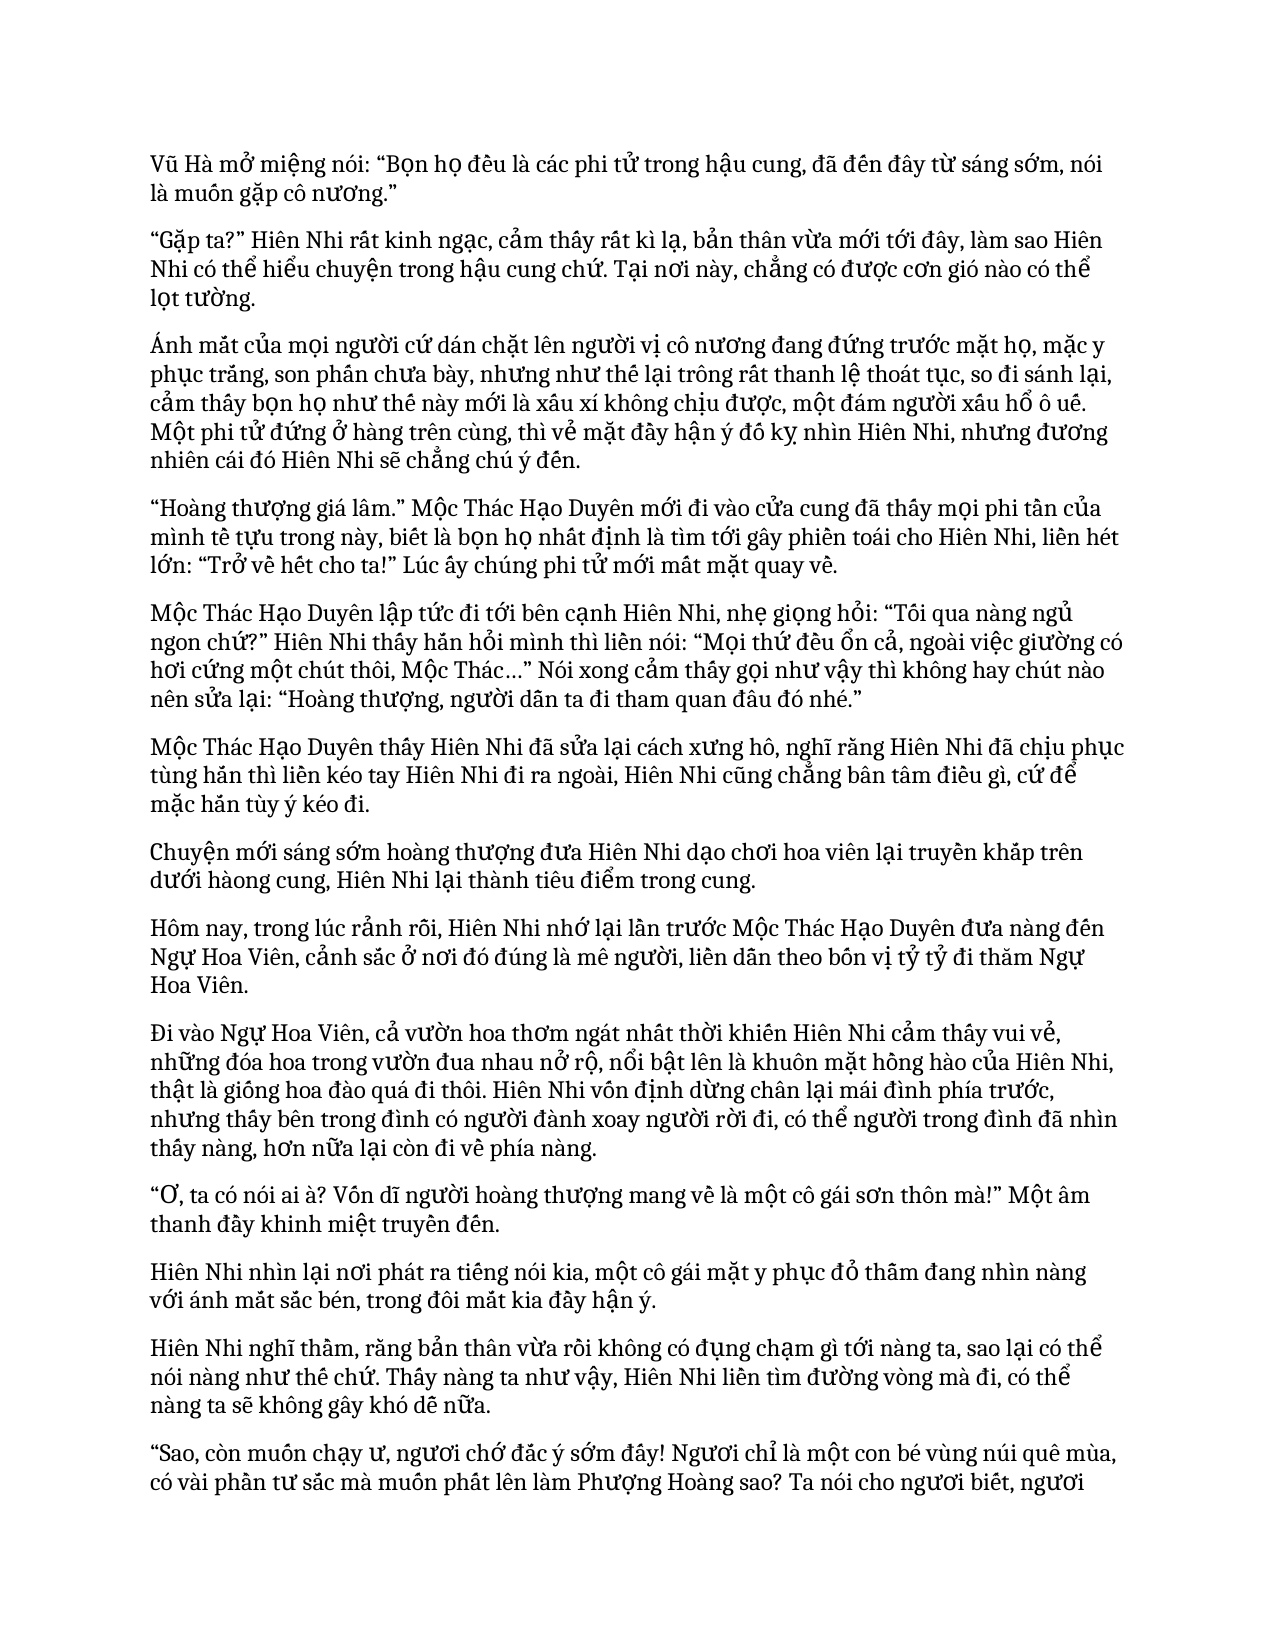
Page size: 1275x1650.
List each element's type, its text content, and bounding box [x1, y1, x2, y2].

text Hiên Nhi nghĩ thầm, rằng bản thân vừa rồi không có đụng chạm gì tới nàng ta, sao lại có thể nói nàng như thế chứ. Thấy nàng ta như vậy, Hiên Nhi liền tìm đường vòng mà đi, có thể nàng ta sẽ không gây khó dễ nữa. [150, 1334, 1125, 1420]
text “Ơ, ta có nói ai à? Vốn dĩ người hoàng thượng mang về là một cô gái sơn thôn mà!” Một âm thanh đầy khinh miệt truyền đến. [150, 1181, 1125, 1239]
text “Gặp ta?” Hiên Nhi rất kinh ngạc, cảm thấy rất kì lạ, bản thân vừa mới tới đây, làm sao Hiên Nhi có thể hiểu chuyện trong hậu cung chứ. Tại nơi này, chẳng có được cơn gió nào có thể lọt tường. [150, 226, 1125, 312]
text Vũ Hà mở miệng nói: “Bọn họ đều là các phi tử trong hậu cung, đã đến đây từ sáng sớm, nói là muốn gặp cô nương.” [150, 150, 1125, 207]
text Hôm nay, trong lúc rảnh rỗi, Hiên Nhi nhớ lại lần trước Mộc Thác Hạo Duyên đưa nàng đến Ngự Hoa Viên, cảnh sắc ở nơi đó đúng là mê người, liền dẫn theo bốn vị tỷ tỷ đi thăm Ngự Hoa Viên. [150, 914, 1125, 1000]
text Đi vào Ngự Hoa Viên, cả vườn hoa thơm ngát nhất thời khiến Hiên Nhi cảm thấy vui vẻ, những đóa hoa trong vườn đua nhau nở rộ, nổi bật lên là khuôn mặt hồng hào của Hiên Nhi, thật là giống hoa đào quá đi thôi. Hiên Nhi vốn định dừng chân lại mái đình phía trước, nhưng thấy bên trong đình có người đành xoay người rời đi, có thể người trong đình đã nhìn thấy nàng, hơn nữa lại còn đi về phía nàng. [150, 1019, 1125, 1162]
text Chuyện mới sáng sớm hoàng thượng đưa Hiên Nhi dạo chơi hoa viên lại truyền khắp trên dưới hàong cung, Hiên Nhi lại thành tiêu điểm trong cung. [150, 837, 1125, 895]
text Mộc Thác Hạo Duyên lập tức đi tới bên cạnh Hiên Nhi, nhẹ giọng hỏi: “Tối qua nàng ngủ ngon chứ?” Hiên Nhi thấy hắn hỏi mình thì liền nói: “Mọi thứ đều ổn cả, ngoài việc giường có hơi cứng một chút thôi, Mộc Thác…” Nói xong cảm thấy gọi như vậy thì không hay chút nào nên sửa lại: “Hoàng thượng, người dẫn ta đi tham quan đâu đó nhé.” [150, 599, 1125, 714]
text Hiên Nhi nhìn lại nơi phát ra tiếng nói kia, một cô gái mặt y phục đỏ thẫm đang nhìn nàng với ánh mắt sắc bén, trong đôi mắt kia đầy hận ý. [150, 1257, 1125, 1315]
text Mộc Thác Hạo Duyên thấy Hiên Nhi đã sửa lại cách xưng hô, nghĩ rằng Hiên Nhi đã chịu phục tùng hắn thì liền kéo tay Hiên Nhi đi ra ngoài, Hiên Nhi cũng chẳng bân tâm điều gì, cứ để mặc hắn tùy ý kéo đi. [150, 732, 1125, 819]
text Ánh mắt của mọi người cứ dán chặt lên người vị cô nương đang đứng trước mặt họ, mặc y phục trắng, son phấn chưa bày, nhưng như thế lại trông rất thanh lệ thoát tục, so đi sánh lại, cảm thấy bọn họ như thế này mới là xấu xí không chịu được, một đám người xấu hổ ô uế. Một phi tử đứng ở hàng trên cùng, thì vẻ mặt đầy hận ý đố kỵ nhìn Hiên Nhi, nhưng đương nhiên cái đó Hiên Nhi sẽ chẳng chú ý đến. [150, 331, 1125, 475]
text “Hoàng thượng giá lâm.” Mộc Thác Hạo Duyên mới đi vào cửa cung đã thấy mọi phi tần của mình tề tựu trong này, biết là bọn họ nhất định là tìm tới gây phiền toái cho Hiên Nhi, liền hét lớn: “Trở về hết cho ta!” Lúc ấy chúng phi tử mới mất mặt quay về. [150, 494, 1125, 580]
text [150, 1439, 1125, 1496]
